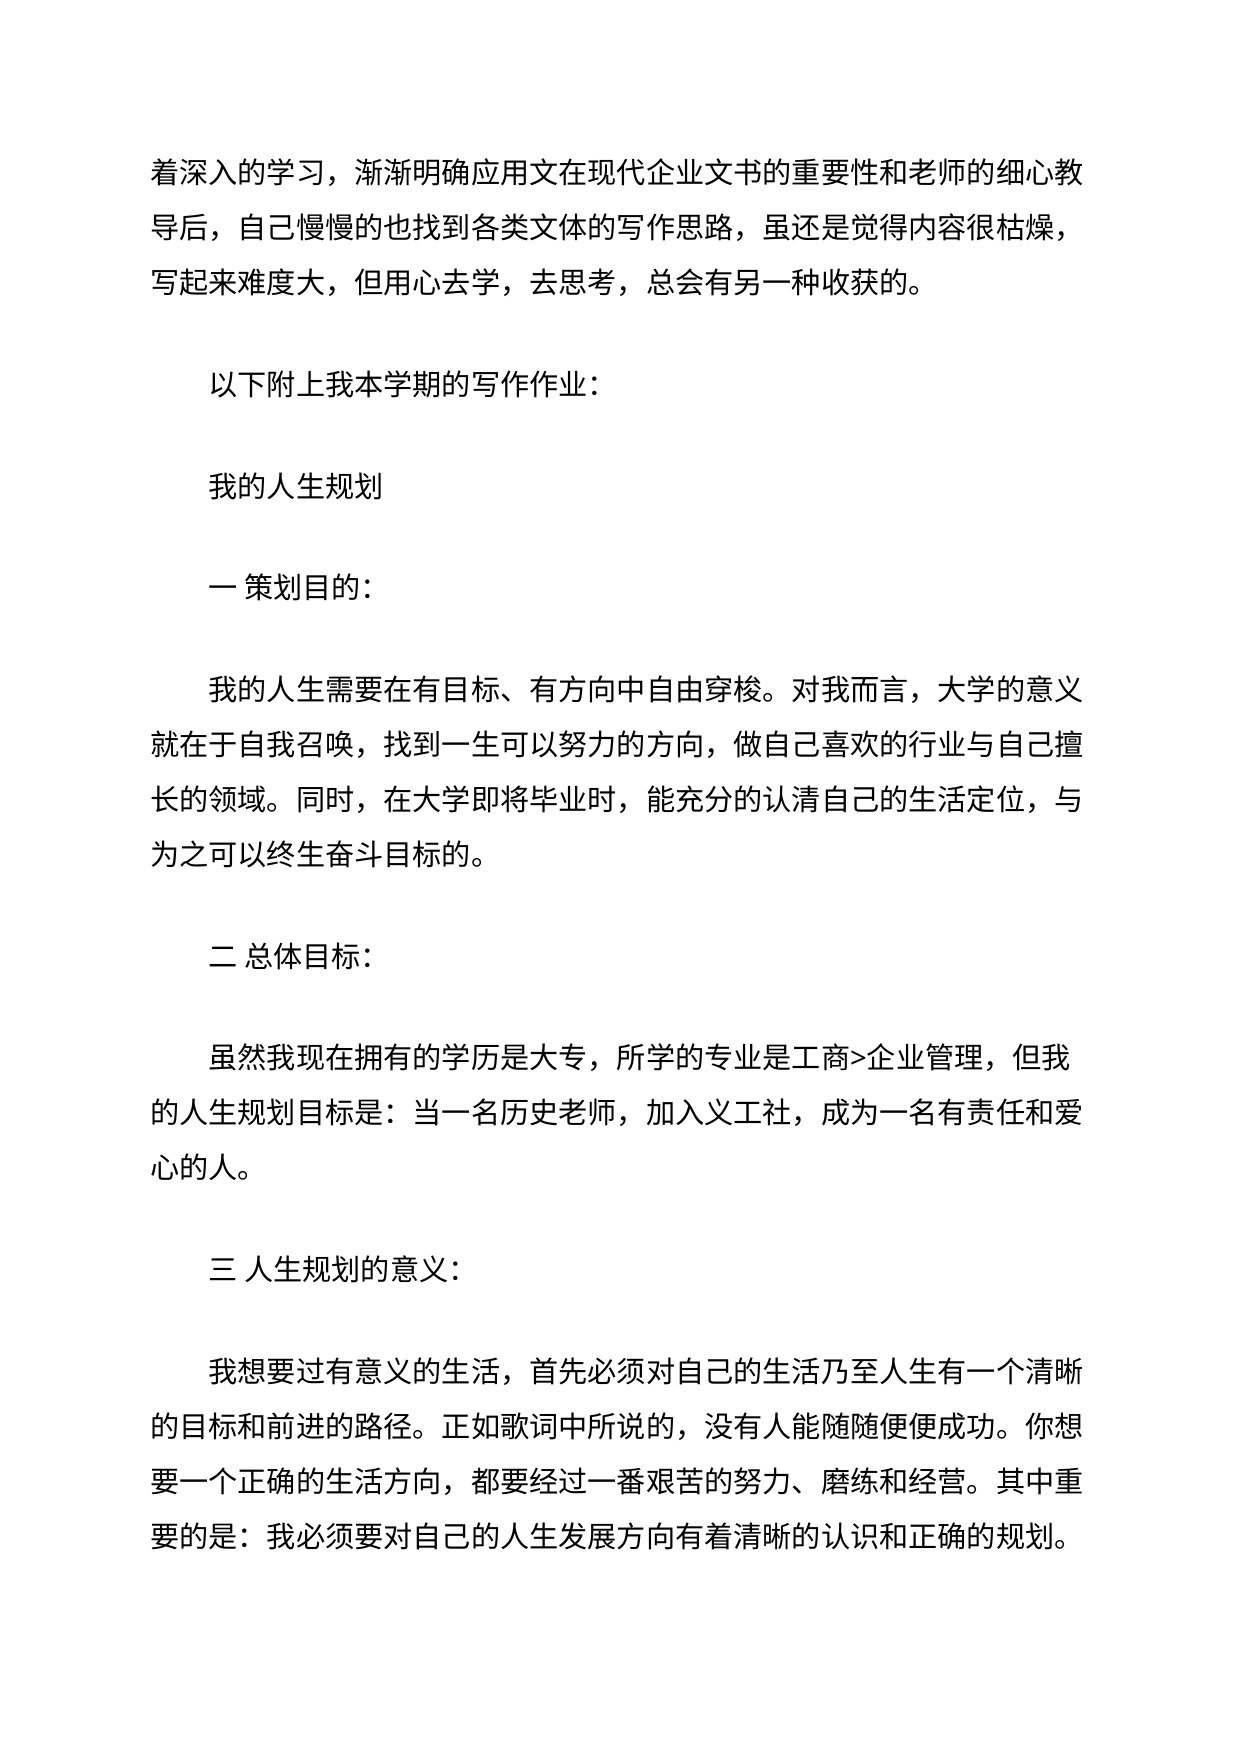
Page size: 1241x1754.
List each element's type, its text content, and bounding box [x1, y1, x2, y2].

text 一 策划目的： [150, 565, 1090, 607]
text 三 人生规划的意义： [150, 1247, 1090, 1289]
text 我的人生需要在有目标、有方向中自由穿梭。对我而言，大学的意义就在于自我召唤，找到一生可以努力的方向，做自己喜欢的行业与自己擅长的领域。同时，在大学即将毕业时，能充分的认清自己的生活定位，与为之可以终生奋斗目标的。 [150, 667, 1090, 874]
text 虽然我现在拥有的学历是大专，所学的专业是工商>企业管理，但我的人生规划目标是：当一名历史老师，加入义工社，成为一名有责任和爱心的人。 [150, 1035, 1090, 1187]
text 我的人生规划 [150, 463, 1090, 506]
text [150, 150, 1090, 302]
text 以下附上我本学期的写作作业： [150, 362, 1090, 404]
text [150, 1348, 1090, 1556]
text 二 总体目标： [150, 933, 1090, 976]
